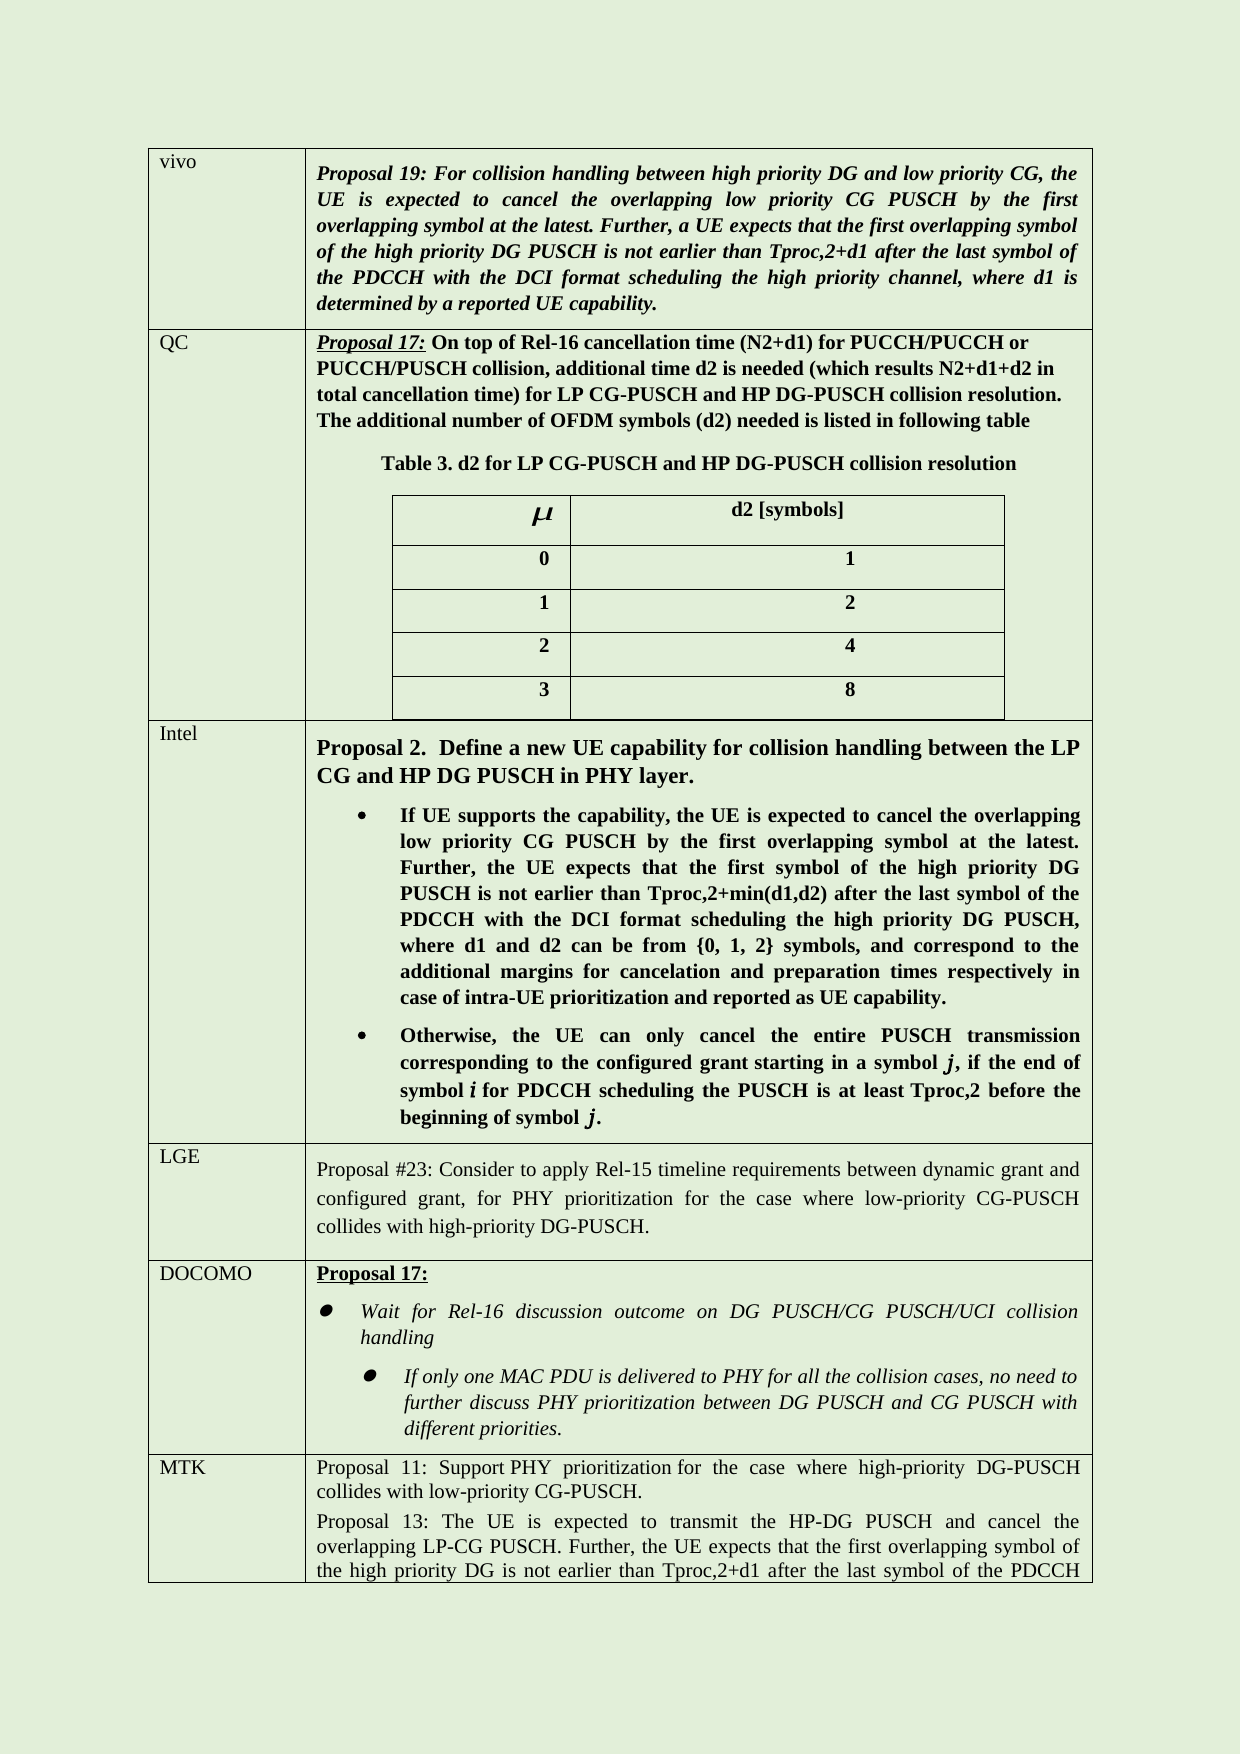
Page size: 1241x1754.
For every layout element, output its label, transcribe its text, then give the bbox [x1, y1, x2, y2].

table_cell Proposal 2. Define a new UE capability for collision handling between the LP CG and HP DG PUSCH in PHY layer. If UE supports the capability, the UE is expected to cancel the overlapping low priority CG PUSCH by the first overlapping symbol at the latest. Further, the UE expects that the first symbol of the high priority DG PUSCH is not earlier than Tproc,2+min(d1,d2) after the last symbol of the PDCCH with the DCI format scheduling the high priority DG PUSCH, where d1 and d2 can be from {0, 1, 2} symbols, and correspond to the additional margins for cancelation and preparation times respectively in case of intra-UE prioritization and reported as UE capability. Otherwise, the UE can only cancel the entire PUSCH transmission corresponding to the configured grant starting in a symbol 𝑗, if the end of symbol 𝑖 for PDCCH scheduling the PUSCH is at least Tproc,2 before the beginning of symbol 𝑗. [306, 721, 1092, 1143]
table_cell DOCOMO [149, 1261, 305, 1454]
table_cell Proposal 17: On top of Rel-16 cancellation time (N2+d1) for PUCCH/PUCCH or PUCCH/PUSCH collision, additional time d2 is needed (which results N2+d1+d2 in total cancellation time) for LP CG-PUSCH and HP DG-PUSCH collision resolution. The additional number of OFDM symbols (d2) needed is listed in following table Table 3. d2 for LP CG-PUSCH and HP DG-PUSCH collision resolution [306, 330, 1092, 720]
table_cell Intel [149, 721, 305, 1143]
table_cell Proposal 17: Wait for Rel-16 discussion outcome on DG PUSCH/CG PUSCH/UCI collision handling If only one MAC PDU is delivered to PHY for all the collision cases, no need to further discuss PHY prioritization between DG PUSCH and CG PUSCH with different priorities. [306, 1261, 1092, 1454]
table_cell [306, 1455, 1092, 1582]
table_cell QC [149, 330, 305, 720]
table_cell LGE [149, 1144, 305, 1260]
table_cell Proposal #23: Consider to apply Rel-15 timeline requirements between dynamic grant and configured grant, for PHY prioritization for the case where low-priority CG-PUSCH collides with high-priority DG-PUSCH. [306, 1144, 1092, 1260]
table_cell MTK [149, 1455, 305, 1582]
table_cell Proposal 19: For collision handling between high priority DG and low priority CG, the UE is expected to cancel the overlapping low priority CG PUSCH by the first overlapping symbol at the latest. Further, a UE expects that the first overlapping symbol of the high priority DG PUSCH is not earlier than Tproc,2+d1 after the last symbol of the PDCCH with the DCI format scheduling the high priority channel, where d1 is determined by a reported UE capability. [306, 149, 1092, 329]
table_cell vivo [149, 149, 305, 329]
